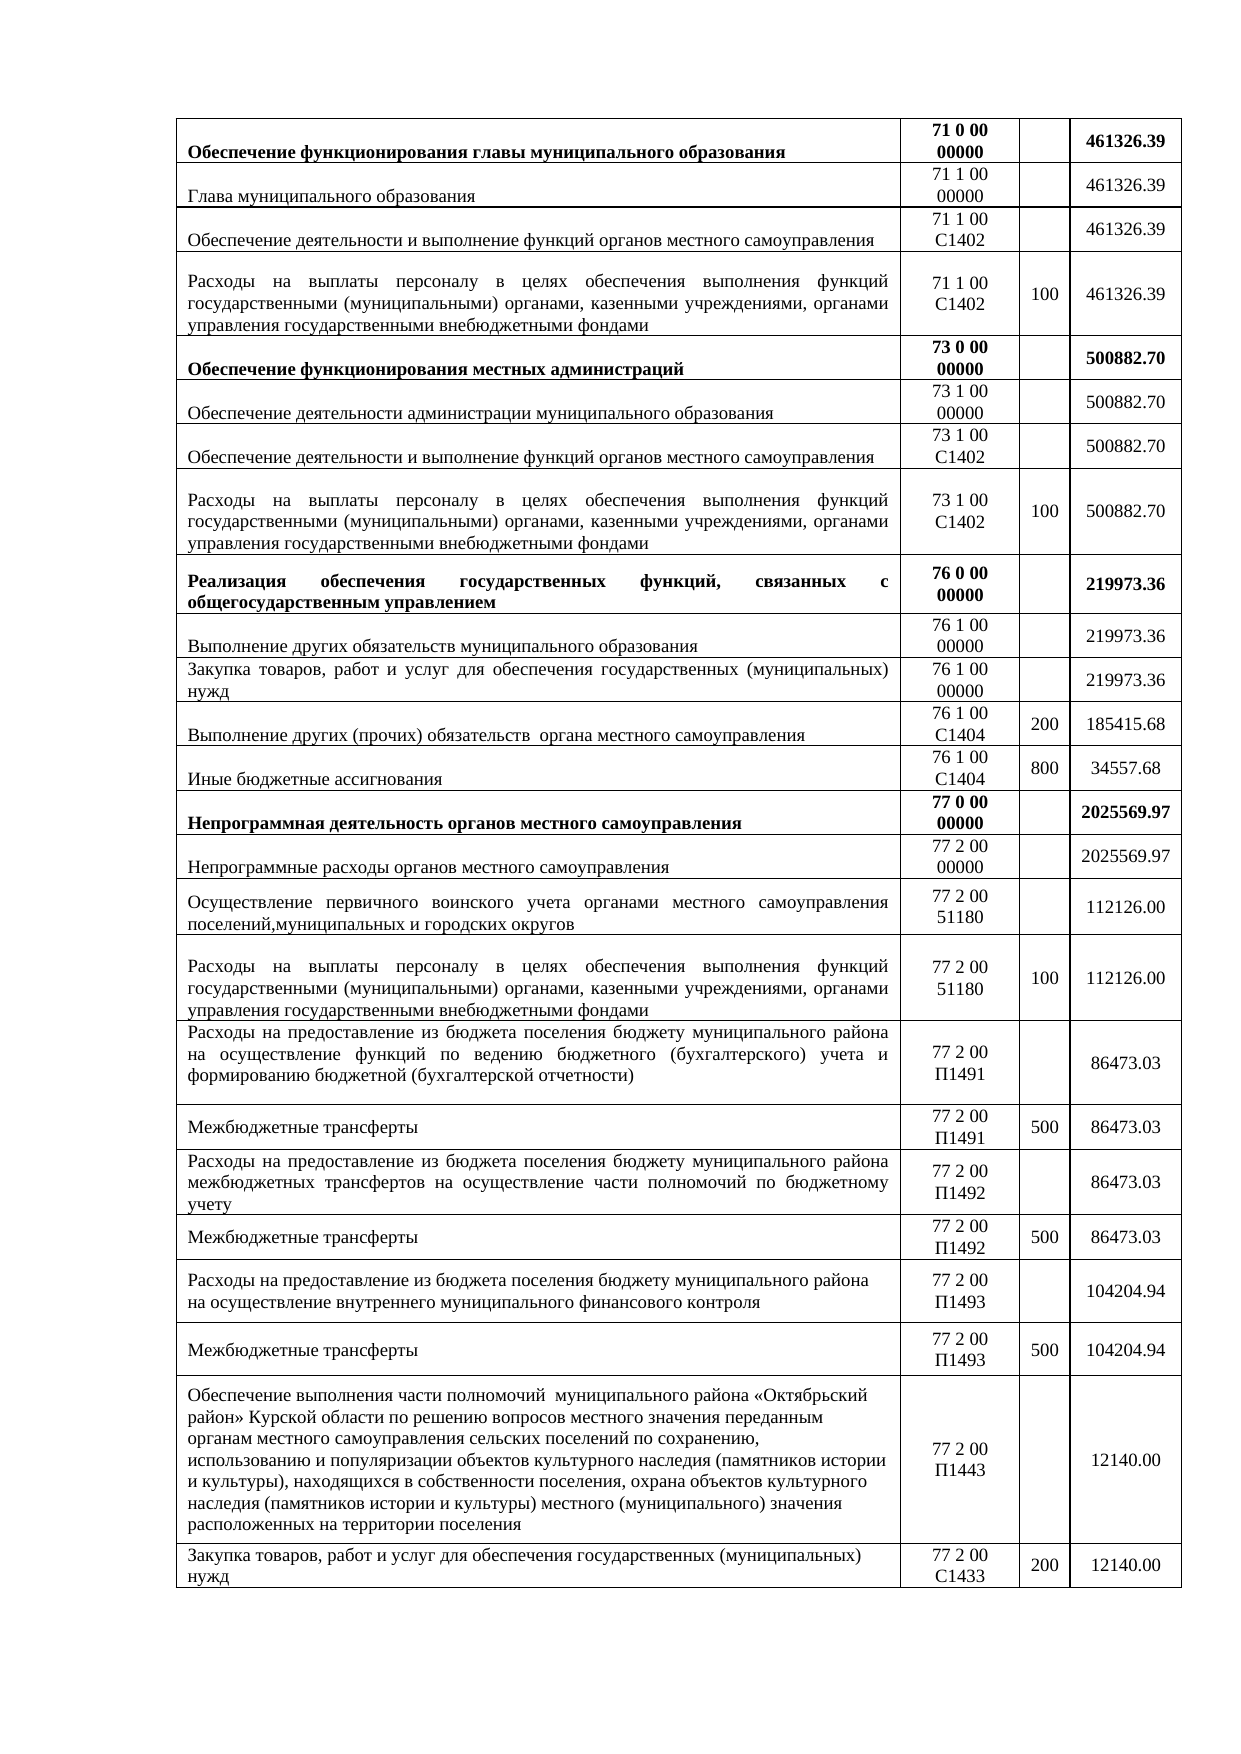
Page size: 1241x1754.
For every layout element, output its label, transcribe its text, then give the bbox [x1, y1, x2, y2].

table_cell [1020, 163, 1069, 206]
table_cell Непрограммная деятельность органов местного самоуправления [177, 791, 900, 834]
table_cell Обеспечение функционирования главы муниципального образования [177, 119, 900, 162]
table_cell 461326.39 [1071, 208, 1181, 251]
table_cell 86473.03 [1071, 1150, 1181, 1214]
table_cell [1020, 658, 1069, 701]
table_cell [1020, 1021, 1069, 1104]
table_cell 76 0 00 00000 [901, 555, 1019, 613]
table_cell 77 2 00 С1433 [901, 1544, 1019, 1587]
table_cell 461326.39 [1071, 163, 1181, 206]
table_cell 77 2 00 П1493 [901, 1260, 1019, 1322]
table_cell Межбюджетные трансферты [177, 1323, 900, 1375]
table_cell [1020, 208, 1069, 251]
table_cell 77 2 00 51180 [901, 879, 1019, 934]
table_cell 76 1 00 С1404 [901, 746, 1019, 789]
table_cell [1020, 555, 1069, 613]
table_cell Закупка товаров, работ и услуг для обеспечения государственных (муниципальных) нужд [177, 1544, 900, 1587]
table_cell Обеспечение деятельности администрации муниципального образования [177, 380, 900, 423]
table_cell Обеспечение деятельности и выполнение функций органов местного самоуправления [177, 208, 900, 251]
table_cell 77 2 00 П1491 [901, 1021, 1019, 1104]
table_cell Реализация обеспечения государственных функций, связанных с общегосударственным управлением [177, 555, 900, 613]
table_cell 100 [1020, 252, 1069, 335]
table_cell Непрограммные расходы органов местного самоуправления [177, 835, 900, 878]
table_cell 112126.00 [1071, 935, 1181, 1020]
table_cell 219973.36 [1071, 614, 1181, 657]
table_cell 500 [1020, 1105, 1069, 1148]
table_cell 76 1 00 00000 [901, 658, 1019, 701]
table_cell 500882.70 [1071, 424, 1181, 467]
table_cell [1020, 119, 1069, 162]
table_cell 73 1 00 С1402 [901, 424, 1019, 467]
table_cell [1020, 791, 1069, 834]
table_cell [1020, 380, 1069, 423]
table_cell [1020, 614, 1069, 657]
table_cell 219973.36 [1071, 555, 1181, 613]
table_cell 76 1 00 00000 [901, 614, 1019, 657]
table_cell 86473.03 [1071, 1105, 1181, 1148]
table_cell [1020, 835, 1069, 878]
table_cell Расходы на предоставление из бюджета поселения бюджету муниципального района на осуществление внутреннего муниципального финансового контроля [177, 1260, 900, 1322]
table_cell 71 0 00 00000 [901, 119, 1019, 162]
table_cell Выполнение других обязательств муниципального образования [177, 614, 900, 657]
table_cell Расходы на выплаты персоналу в целях обеспечения выполнения функций государственными (муниципальными) органами, казенными учреждениями, органами управления государственными внебюджетными фондами [177, 935, 900, 1020]
table_cell 86473.03 [1071, 1021, 1181, 1104]
table_cell Расходы на выплаты персоналу в целях обеспечения выполнения функций государственными (муниципальными) органами, казенными учреждениями, органами управления государственными внебюджетными фондами [177, 252, 900, 335]
table_cell 77 2 00 П1493 [901, 1323, 1019, 1375]
table_cell 77 2 00 51180 [901, 935, 1019, 1020]
table_cell 86473.03 [1071, 1215, 1181, 1258]
table_cell 200 [1020, 1544, 1069, 1587]
table_cell 100 [1020, 935, 1069, 1020]
table_cell 12140.00 [1071, 1376, 1181, 1542]
table_cell Осуществление первичного воинского учета органами местного самоуправления поселений,муниципальных и городских округов [177, 879, 900, 934]
table_cell [1020, 336, 1069, 379]
table_cell 500 [1020, 1215, 1069, 1258]
table_cell 500882.70 [1071, 469, 1181, 553]
table_cell 2025569.97 [1071, 791, 1181, 834]
table_cell 77 2 00 П1491 [901, 1105, 1019, 1148]
table_cell 800 [1020, 746, 1069, 789]
table_cell 73 1 00 С1402 [901, 469, 1019, 553]
table_cell 73 0 00 00000 [901, 336, 1019, 379]
table_cell 500882.70 [1071, 380, 1181, 423]
table_cell 500882.70 [1071, 336, 1181, 379]
table_cell 461326.39 [1071, 252, 1181, 335]
table_cell 71 1 00 00000 [901, 163, 1019, 206]
table_cell Расходы на предоставление из бюджета поселения бюджету муниципального района межбюджетных трансфертов на осуществление части полномочий по бюджетному учету [177, 1150, 900, 1214]
table_cell Обеспечение деятельности и выполнение функций органов местного самоуправления [177, 424, 900, 467]
table_cell 104204.94 [1071, 1260, 1181, 1322]
table_cell 2025569.97 [1071, 835, 1181, 878]
table_cell [1020, 424, 1069, 467]
table_cell Обеспечение выполнения части полномочий муниципального района «Октябрьский район» Курской области по решению вопросов местного значения переданным органам местного самоуправления сельских поселений по сохранению, использованию и популяризации объектов культурного наследия (памятников истории и культуры), находящихся в собственности поселения, охрана объектов культурного наследия (памятников истории и культуры) местного (муниципального) значения расположенных на территории поселения [177, 1376, 900, 1542]
table_cell [1020, 1376, 1069, 1542]
table_cell 219973.36 [1071, 658, 1181, 701]
table_cell 34557.68 [1071, 746, 1181, 789]
table_cell 77 2 00 П1492 [901, 1150, 1019, 1214]
table_cell 71 1 00 С1402 [901, 252, 1019, 335]
table_cell 112126.00 [1071, 879, 1181, 934]
table_cell 77 0 00 00000 [901, 791, 1019, 834]
table_cell [1020, 1260, 1069, 1322]
table_cell 71 1 00 С1402 [901, 208, 1019, 251]
table_cell Расходы на предоставление из бюджета поселения бюджету муниципального района на осуществление функций по ведению бюджетного (бухгалтерского) учета и формированию бюджетной (бухгалтерской отчетности) [177, 1021, 900, 1104]
table_cell Глава муниципального образования [177, 163, 900, 206]
table_cell Расходы на выплаты персоналу в целях обеспечения выполнения функций государственными (муниципальными) органами, казенными учреждениями, органами управления государственными внебюджетными фондами [177, 469, 900, 553]
table_cell 200 [1020, 702, 1069, 745]
table_cell 100 [1020, 469, 1069, 553]
table_cell [1020, 1150, 1069, 1214]
table_cell Закупка товаров, работ и услуг для обеспечения государственных (муниципальных) нужд [177, 658, 900, 701]
table_cell Иные бюджетные ассигнования [177, 746, 900, 789]
table_cell Выполнение других (прочих) обязательств органа местного самоуправления [177, 702, 900, 745]
table_cell 73 1 00 00000 [901, 380, 1019, 423]
table_cell 76 1 00 С1404 [901, 702, 1019, 745]
table_cell Межбюджетные трансферты [177, 1105, 900, 1148]
table_cell Межбюджетные трансферты [177, 1215, 900, 1258]
table_cell 77 2 00 П1492 [901, 1215, 1019, 1258]
table_cell 185415.68 [1071, 702, 1181, 745]
table_cell 104204.94 [1071, 1323, 1181, 1375]
table_cell [1020, 879, 1069, 934]
table_cell Обеспечение функционирования местных администраций [177, 336, 900, 379]
table_cell 77 2 00 П1443 [901, 1376, 1019, 1542]
table_cell 12140.00 [1071, 1544, 1181, 1587]
table_cell 77 2 00 00000 [901, 835, 1019, 878]
table_cell 500 [1020, 1323, 1069, 1375]
table_cell 461326.39 [1071, 119, 1181, 162]
